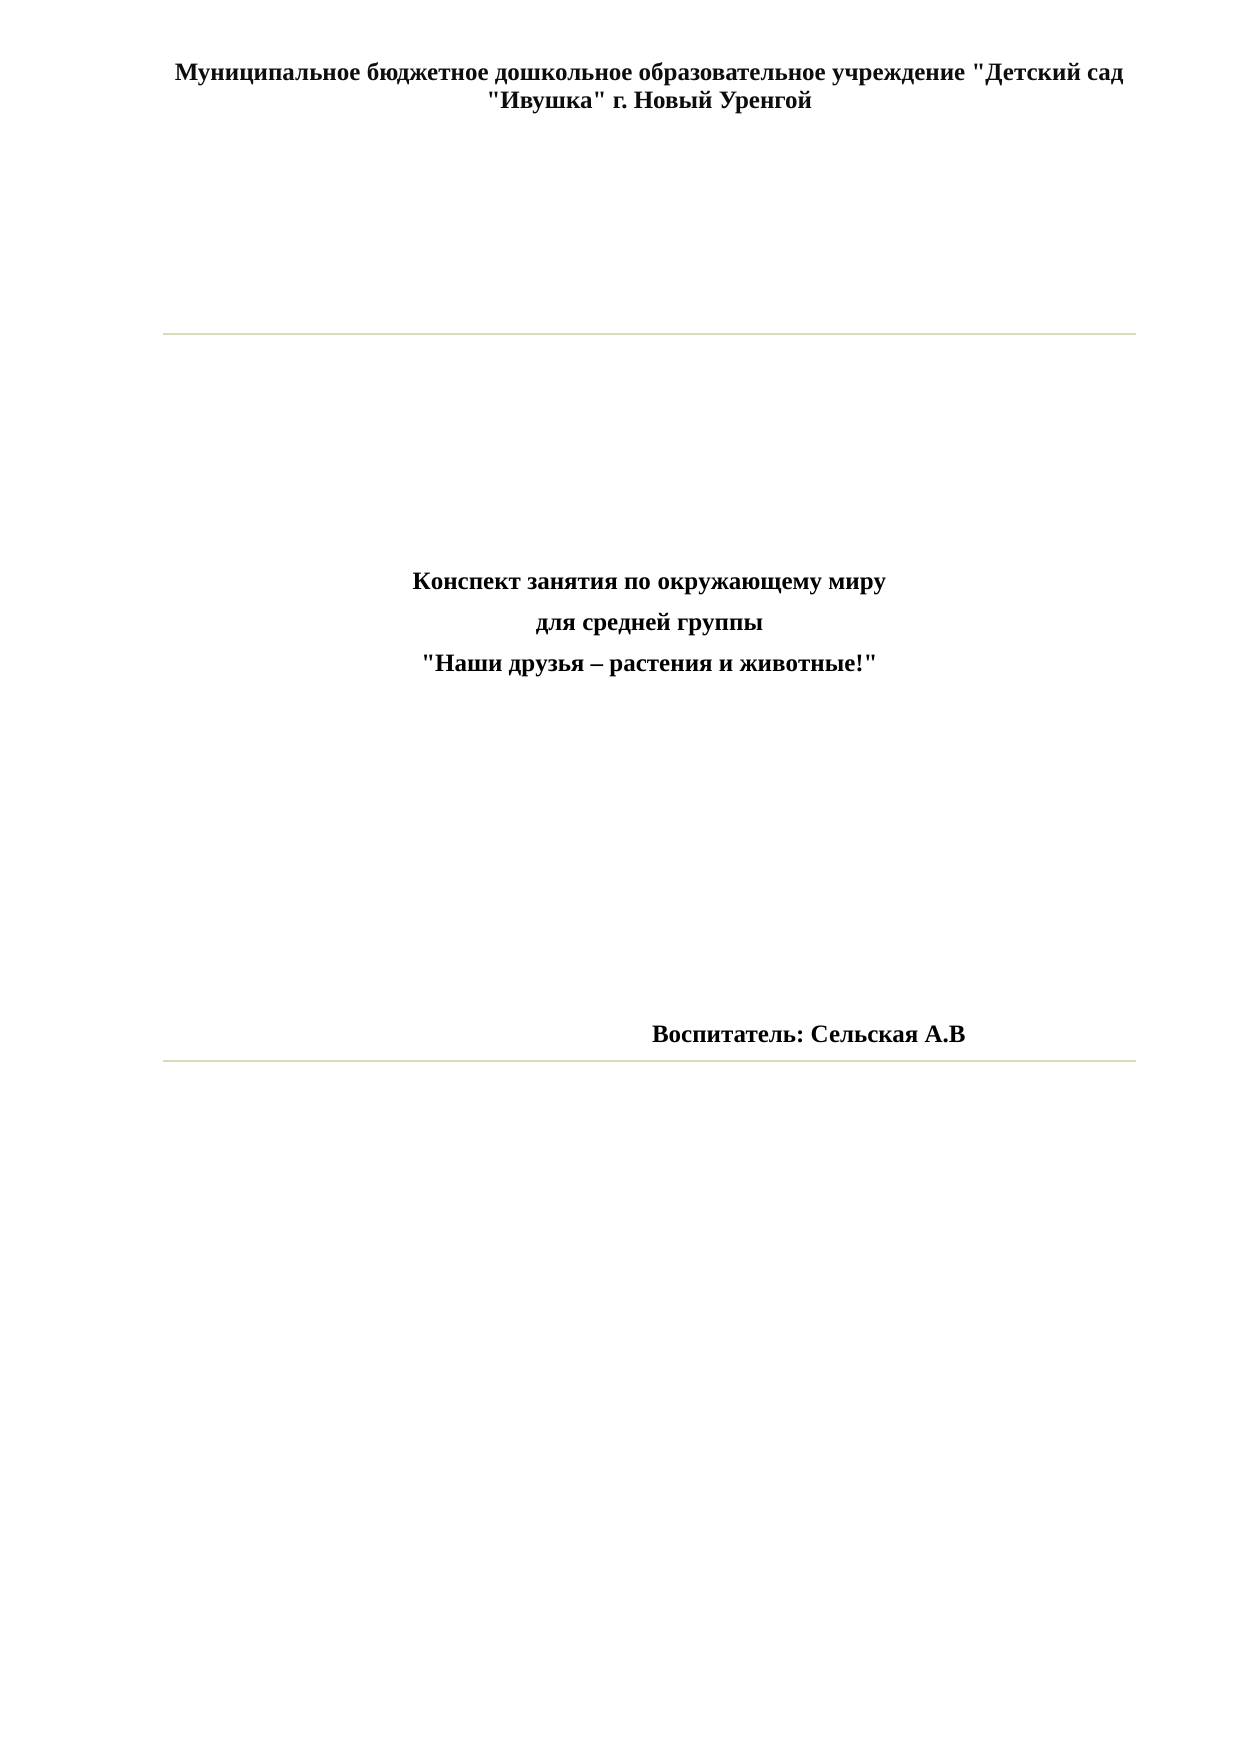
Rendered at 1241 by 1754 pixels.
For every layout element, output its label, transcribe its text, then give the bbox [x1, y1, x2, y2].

text для средней группы [162, 607, 1136, 636]
text Муниципальное бюджетное дошкольное образовательное учреждение "Детский сад "Ивушка" г. Новый Уренгой [162, 57, 1136, 114]
text Конспект занятия по окружающему миру [162, 566, 1136, 595]
text "Наши друзья – растения и животные!" [162, 648, 1136, 677]
text Воспитатель: Сельская А.В [162, 1019, 1136, 1062]
